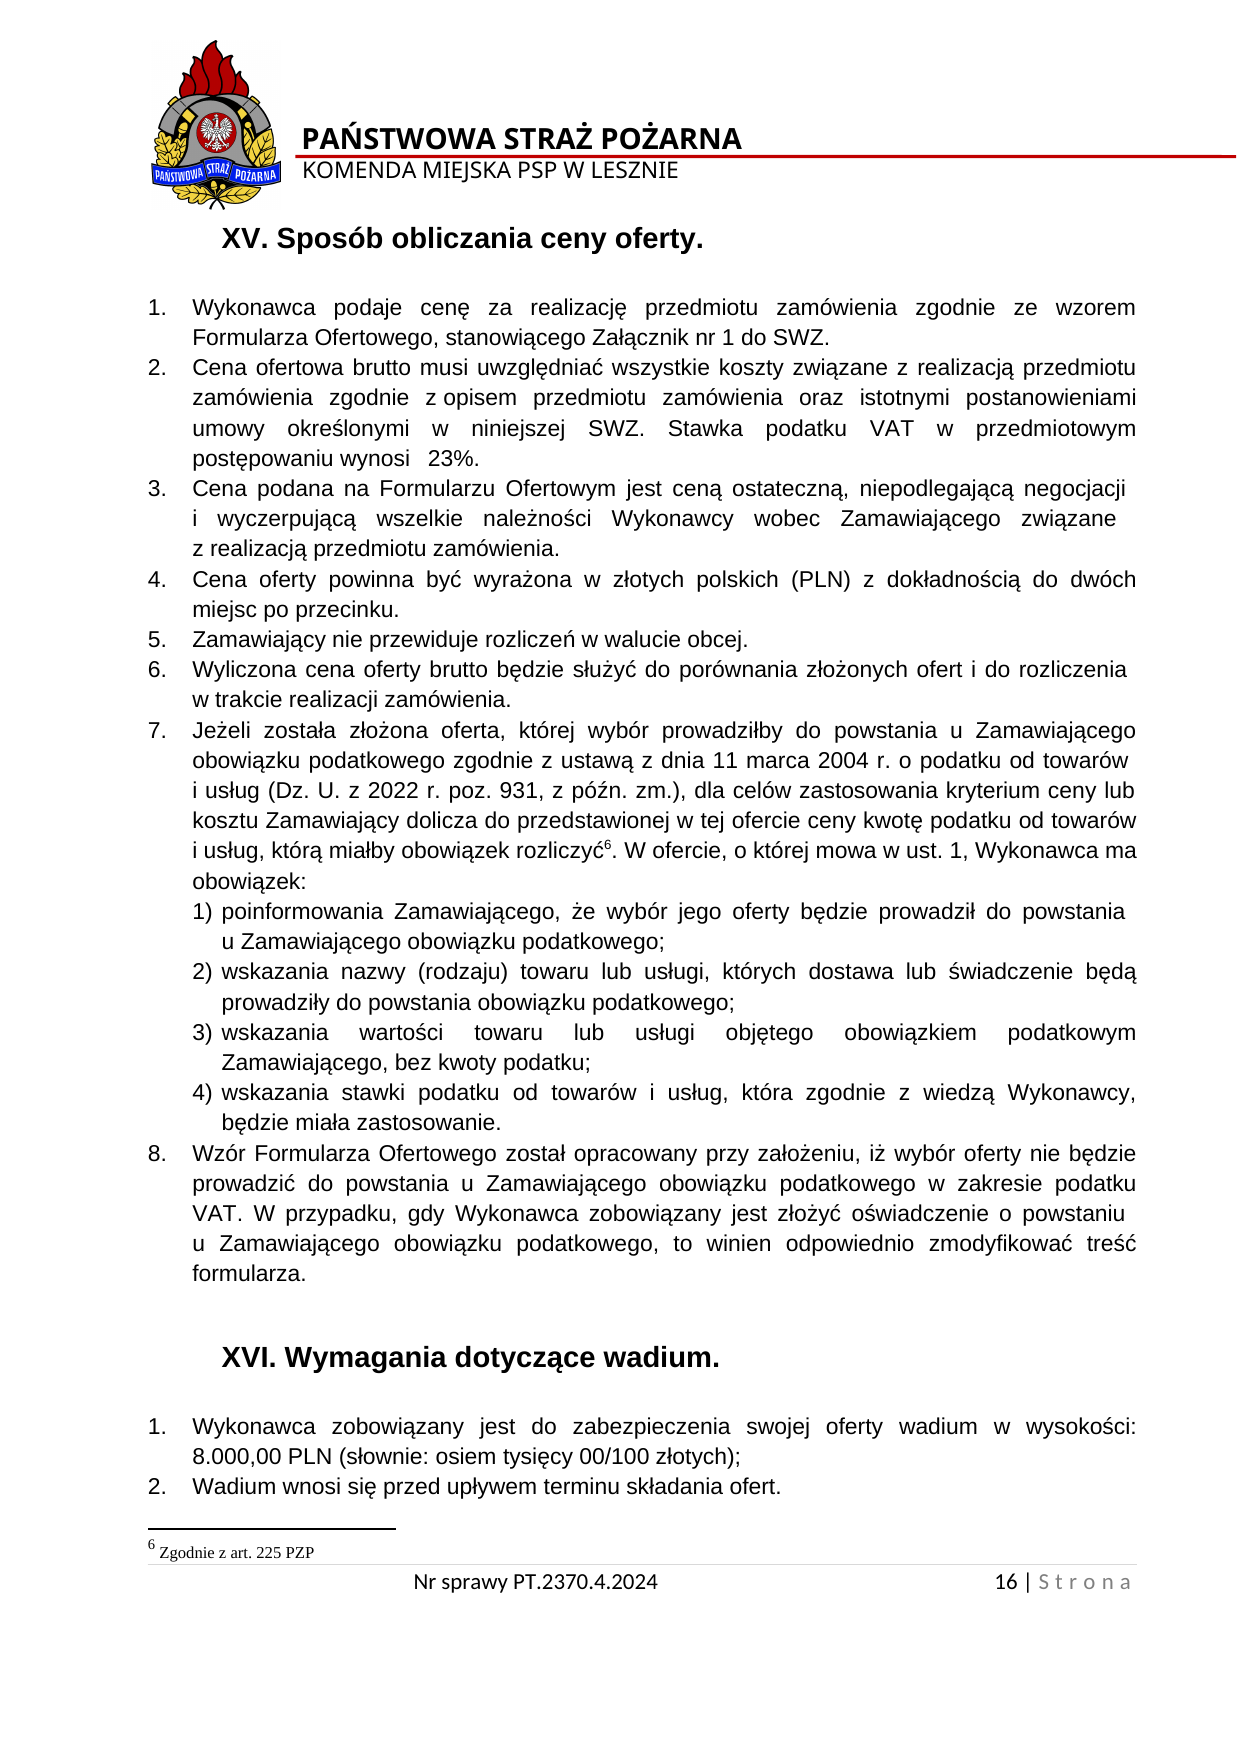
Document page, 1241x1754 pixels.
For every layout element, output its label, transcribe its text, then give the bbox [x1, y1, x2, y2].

text 3) wskazania wartości towaru lub usługi objętego obowiązkiem podatkowym Zamawiającego, bez kwoty podatku; [192, 1019, 1137, 1075]
list Zamawiający nie przewiduje rozliczeń w walucie obcej. [148, 626, 1137, 652]
list Cena ofertowa brutto musi uwzględniać wszystkie koszty związane z realizacją przedmiotu zamówienia zgodnie z opisem przedmiotu zamówienia oraz istotnymi postanowieniami umowy określonymi w niniejszej SWZ. Stawka podatku VAT w przedmiotowym postępowaniu wynosi 23%. [148, 354, 1137, 471]
subtitle XVI. Wymagania dotyczące wadium. [221, 1341, 1137, 1374]
list Wykonawca podaje cenę za realizację przedmiotu zamówienia zgodnie ze wzorem Formularza Ofertowego, stanowiącego Załącznik nr 1 do SWZ. [148, 294, 1137, 350]
list Jeżeli została złożona oferta, której wybór prowadziłby do powstania u Zamawiającego obowiązku podatkowego zgodnie z ustawą z dnia 11 marca 2004 r. o podatku od towarów i usług (Dz. U. z 2022 r. poz. 931, z późn. zm.), dla celów zastosowania kryterium ceny lub kosztu Zamawiający dolicza do przedstawionej w tej ofercie ceny kwotę podatku od towarów i usług, którą miałby obowiązek rozliczyć. W ofercie, o której mowa w ust. 1, Wykonawca ma obowiązek: [148, 717, 1137, 894]
list Wzór Formularza Ofertowego został opracowany przy założeniu, iż wybór oferty nie będzie prowadzić do powstania u Zamawiającego obowiązku podatkowego w zakresie podatku VAT. W przypadku, gdy Wykonawca zobowiązany jest złożyć oświadczenie o powstaniu u Zamawiającego obowiązku podatkowego, to winien odpowiednio zmodyfikować treść formularza. [148, 1139, 1137, 1287]
text 2) wskazania nazwy (rodzaju) towaru lub usługi, których dostawa lub świadczenie będą prowadziły do powstania obowiązku podatkowego; [192, 958, 1137, 1015]
list Cena oferty powinna być wyrażona w złotych polskich (PLN) z dokładnością do dwóch miejsc po przecinku. [148, 566, 1137, 622]
list Wykonawca zobowiązany jest do zabezpieczenia swojej oferty wadium w wysokości: 8.000,00 PLN (słownie: osiem tysięcy 00/100 złotych); [148, 1413, 1137, 1469]
subtitle XV. Sposób obliczania ceny oferty. [221, 222, 1137, 255]
text 1) poinformowania Zamawiającego, że wybór jego oferty będzie prowadził do powstania u Zamawiającego obowiązku podatkowego; [192, 898, 1137, 954]
picture [151, 40, 281, 210]
list Wadium wnosi się przed upływem terminu składania ofert. [148, 1473, 1137, 1499]
list Cena podana na Formularzu Ofertowym jest ceną ostateczną, niepodlegającą negocjacji i wyczerpującą wszelkie należności Wykonawcy wobec Zamawiającego związane z realizacją przedmiotu zamówienia. [148, 475, 1137, 562]
list Wyliczona cena oferty brutto będzie służyć do porównania złożonych ofert i do rozliczenia w trakcie realizacji zamówienia. [148, 656, 1137, 713]
text 4) wskazania stawki podatku od towarów i usług, która zgodnie z wiedzą Wykonawcy, będzie miała zastosowanie. [192, 1079, 1137, 1136]
